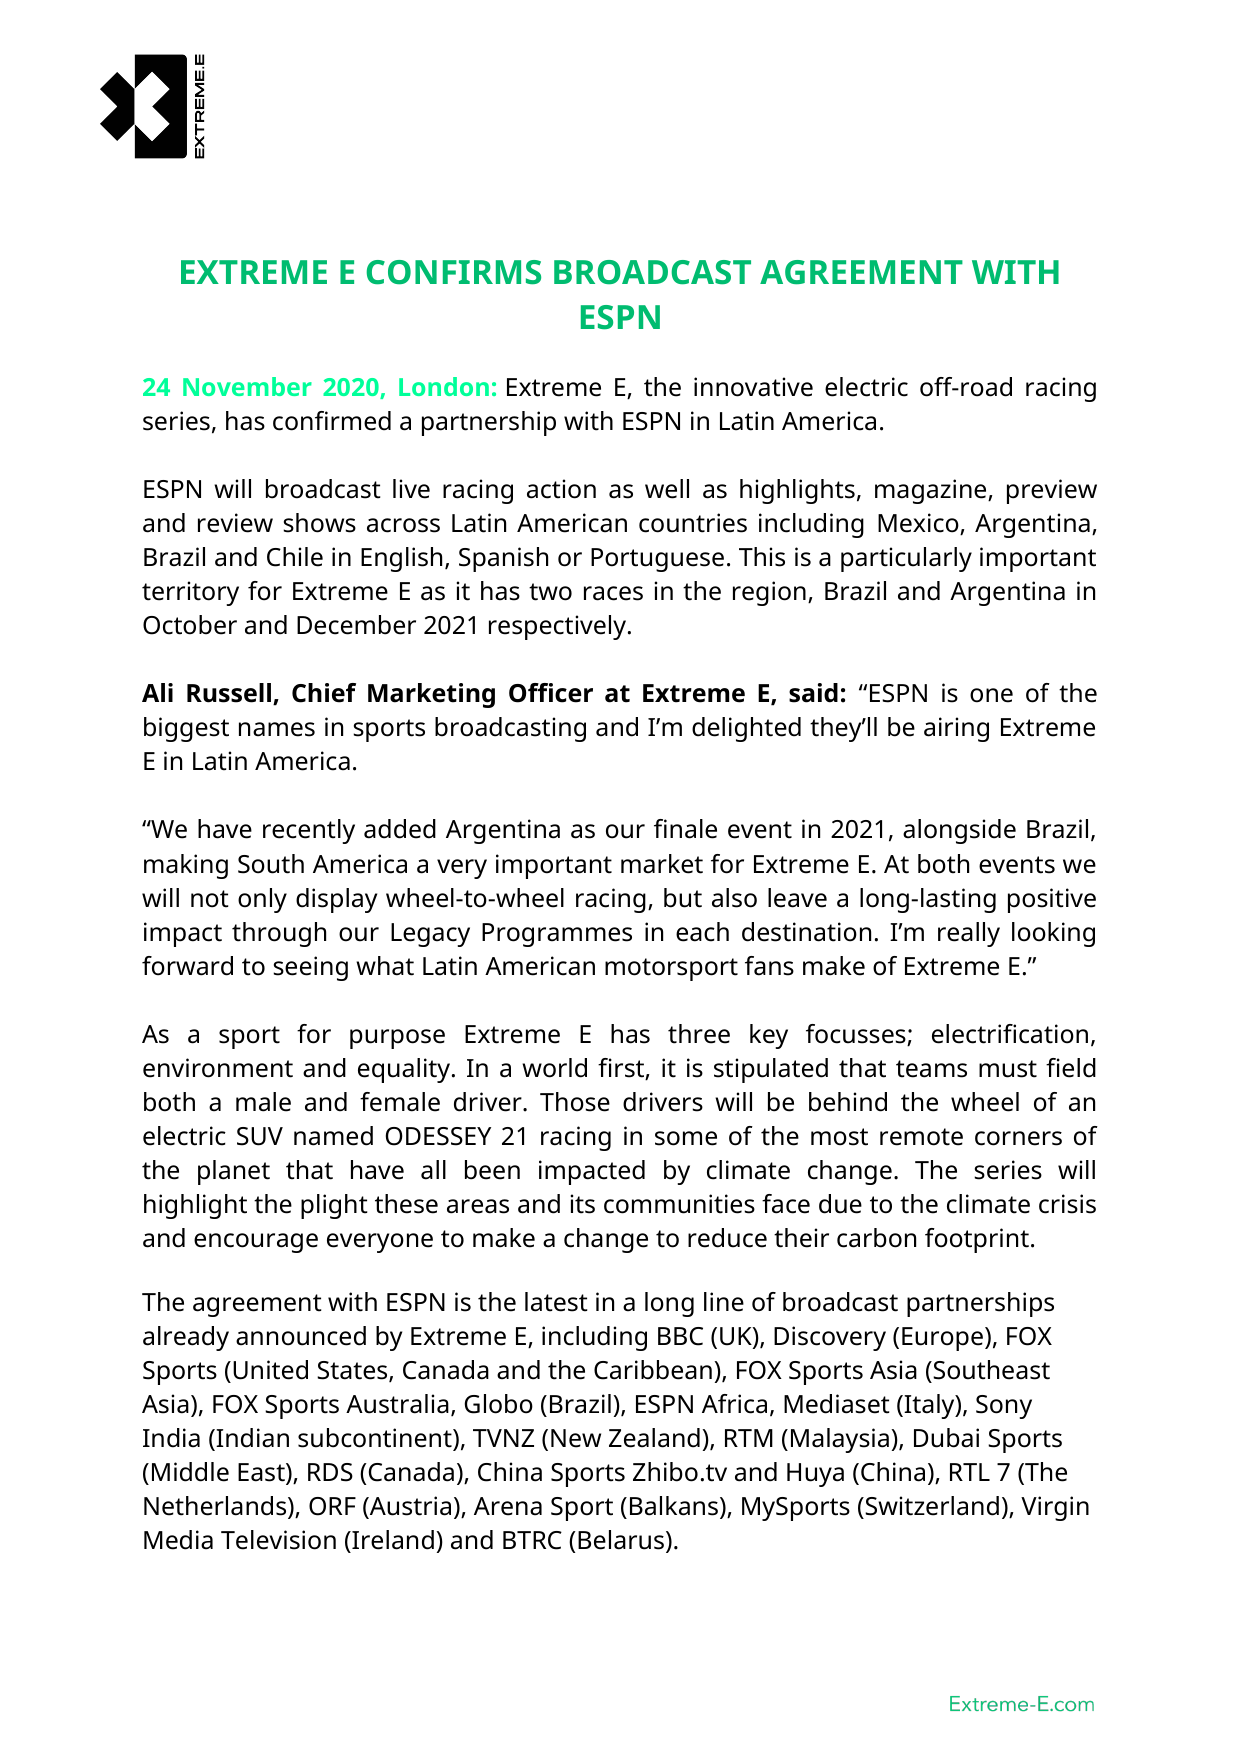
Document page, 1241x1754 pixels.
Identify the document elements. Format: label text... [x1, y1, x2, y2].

text “We have recently added Argentina as our finale event in 2021, alongside Brazil, making South America a very important market for Extreme E. At both events we will not only display wheel-to-wheel racing, but also leave a long-lasting positive impact through our Legacy Programmes in each destination. I’m really looking forward to seeing what Latin American motorsport fans make of Extreme E.” [142, 812, 1098, 982]
text ESPN will broadcast live racing action as well as highlights, magazine, preview and review shows across Latin American countries including Mexico, Argentina, Brazil and Chile in English, Spanish or Portuguese. This is a particularly important territory for Extreme E as it has two races in the region, Brazil and Argentina in October and December 2021 respectively. [142, 472, 1098, 642]
text 24 November 2020, London: Extreme E, the innovative electric off-road racing series, has confirmed a partnership with ESPN in Latin America. [142, 369, 1098, 437]
picture [944, 1633, 1094, 1712]
text The agreement with ESPN is the latest in a long line of broadcast partnerships already announced by Extreme E, including BBC (UK), Discovery (Europe), FOX Sports (United States, Canada and the Caribbean), FOX Sports Asia (Southeast Asia), FOX Sports Australia, Globo (Brazil), ESPN Africa, Mediaset (Italy), Sony India (Indian subcontinent), TVNZ (New Zealand), RTM (Malaysia), Dubai Sports (Middle East), RDS (Canada), China Sports Zhibo.tv and Huya (China), RTL 7 (The Netherlands), ORF (Austria), Arena Sport (Balkans), MySports (Switzerland), Virgin Media Television (Ireland) and BTRC (Belarus). [142, 1284, 1098, 1557]
picture [74, 30, 229, 192]
text As a sport for purpose Extreme E has three key focusses; electrification, environment and equality. In a world first, it is stipulated that teams must field both a male and female driver. Those drivers will be behind the wheel of an electric SUV named ODESSEY 21 racing in some of the most remote corners of the planet that have all been impacted by climate change. The series will highlight the plight these areas and its communities face due to the climate crisis and encourage everyone to make a change to reduce their carbon footprint. [142, 1017, 1098, 1255]
text EXTREME E CONFIRMS BROADCAST AGREEMENT WITH ESPN [142, 249, 1098, 339]
text Ali Russell, Chief Marketing Officer at Extreme E, said: “ESPN is one of the biggest names in sports broadcasting and I’m delighted they’ll be airing Extreme E in Latin America. [142, 676, 1098, 778]
